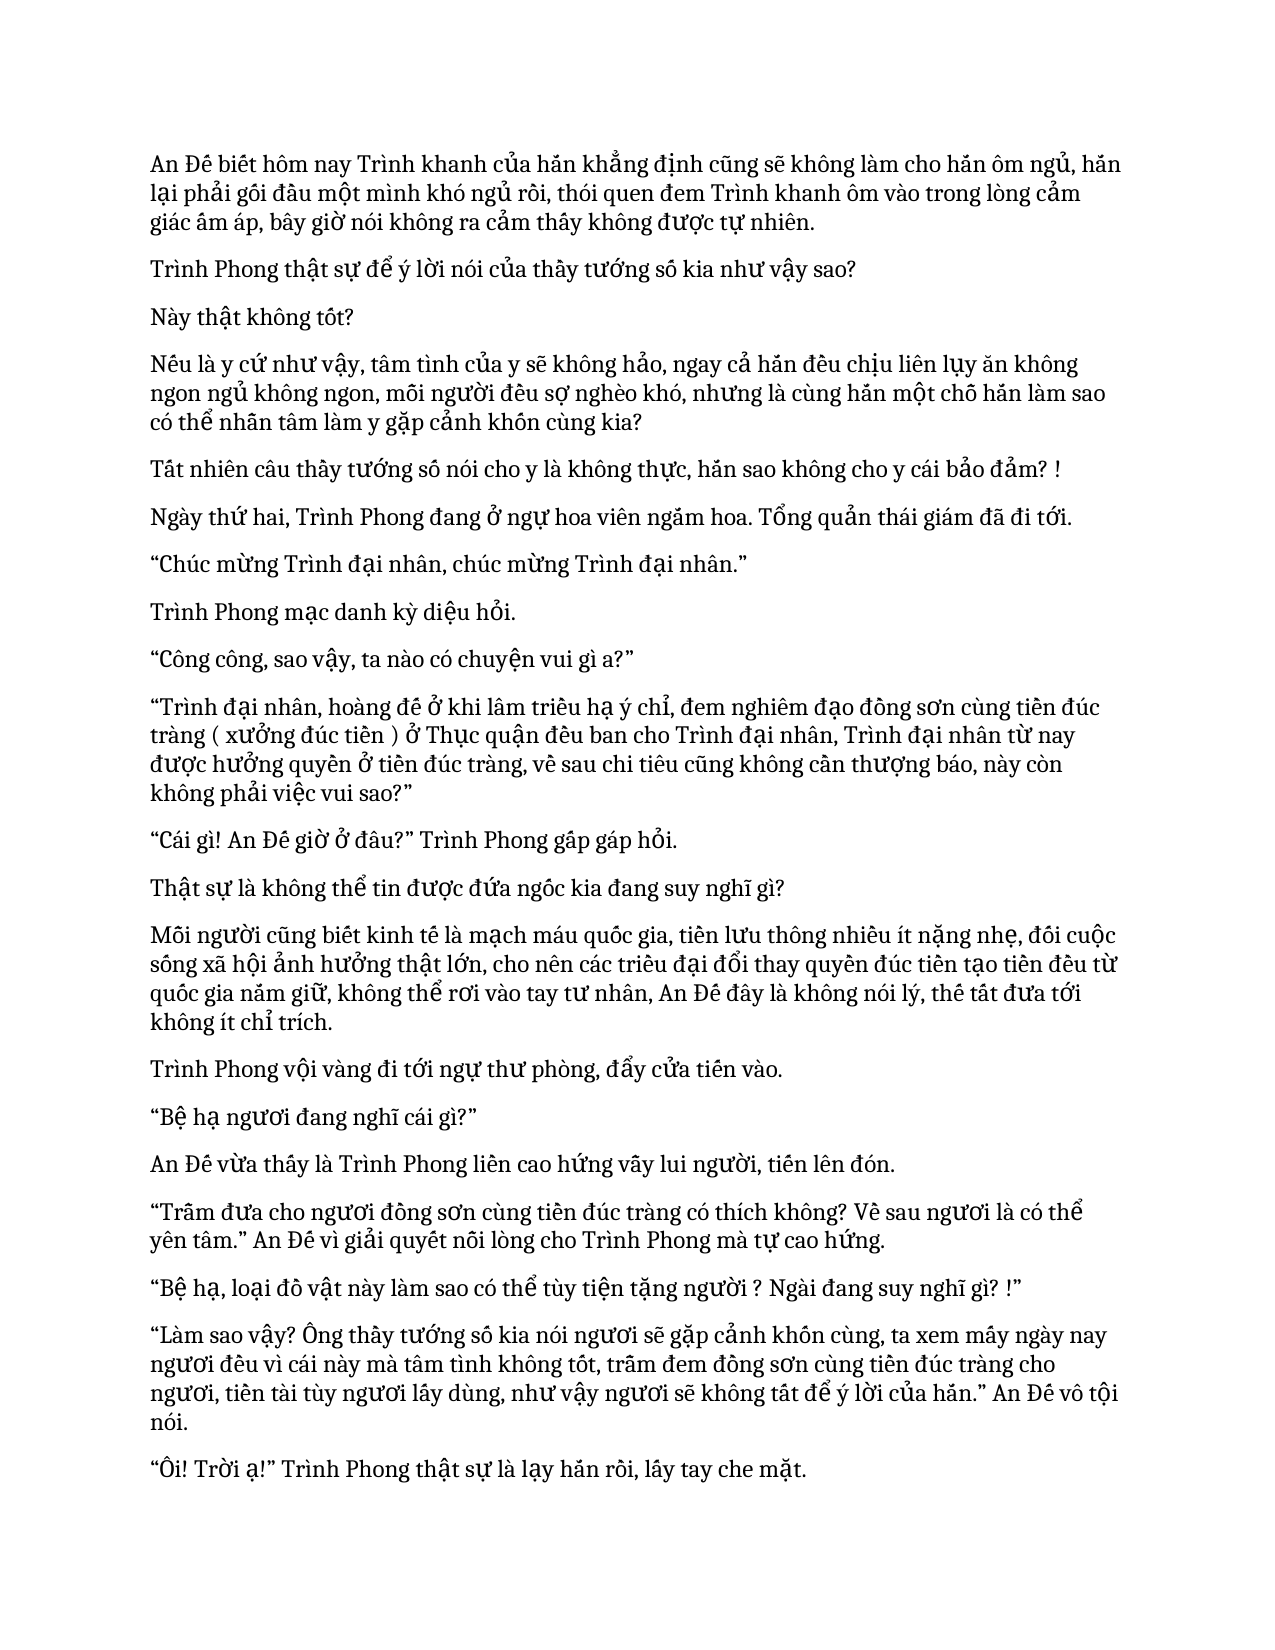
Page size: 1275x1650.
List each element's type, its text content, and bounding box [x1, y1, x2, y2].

text Nếu là y cứ như vậy, tâm tình của y sẽ không hảo, ngay cả hắn đều chịu liên lụy ăn không ngon ngủ không ngon, mỗi người đều sợ nghèo khó, nhưng là cùng hắn một chỗ hắn làm sao có thể nhẫn tâm làm y gặp cảnh khốn cùng kia? [150, 350, 1125, 436]
text “Trình đại nhân, hoàng đế ở khi lâm triều hạ ý chỉ, đem nghiêm đạo đồng sơn cùng tiền đúc tràng ( xưởng đúc tiền ) ở Thục quận đều ban cho Trình đại nhân, Trình đại nhân từ nay được hưởng quyền ở tiền đúc tràng, về sau chi tiêu cũng không cần thượng báo, này còn không phải việc vui sao?” [150, 692, 1125, 807]
text Tất nhiên câu thầy tướng số nói cho y là không thực, hắn sao không cho y cái bảo đảm? ! [150, 455, 1125, 484]
text “Trẫm đưa cho ngươi đồng sơn cùng tiền đúc tràng có thích không? Về sau ngươi là có thể yên tâm.” An Đế vì giải quyết nỗi lòng cho Trình Phong mà tự cao hứng. [150, 1197, 1125, 1255]
text An Đế biết hôm nay Trình khanh của hắn khẳng định cũng sẽ không làm cho hắn ôm ngủ, hắn lại phải gối đầu một mình khó ngủ rồi, thói quen đem Trình khanh ôm vào trong lòng cảm giác ấm áp, bây giờ nói không ra cảm thấy không được tự nhiên. [150, 150, 1125, 236]
text Trình Phong vội vàng đi tới ngự thư phòng, đẩy cửa tiến vào. [150, 1055, 1125, 1084]
text Ngày thứ hai, Trình Phong đang ở ngự hoa viên ngắm hoa. Tổng quản thái giám đã đi tới. [150, 502, 1125, 531]
text “Ôi! Trời ạ!” Trình Phong thật sự là lạy hắn rồi, lấy tay che mặt. [150, 1455, 1125, 1484]
text “Bệ hạ, loại đồ vật này làm sao có thể tùy tiện tặng người ? Ngài đang suy nghĩ gì? !” [150, 1274, 1125, 1302]
text An Đế vừa thấy là Trình Phong liền cao hứng vẫy lui người, tiến lên đón. [150, 1150, 1125, 1179]
text Thật sự là không thể tin được đứa ngốc kia đang suy nghĩ gì? [150, 874, 1125, 902]
text “Chúc mừng Trình đại nhân, chúc mừng Trình đại nhân.” [150, 550, 1125, 579]
text “Bệ hạ ngươi đang nghĩ cái gì?” [150, 1102, 1125, 1131]
text Này thật không tốt? [150, 302, 1125, 331]
text “Cái gì! An Đế giờ ở đâu?” Trình Phong gấp gáp hỏi. [150, 826, 1125, 855]
text “Công công, sao vậy, ta nào có chuyện vui gì a?” [150, 645, 1125, 674]
text “Làm sao vậy? Ông thầy tướng số kia nói ngươi sẽ gặp cảnh khốn cùng, ta xem mấy ngày nay ngươi đều vì cái này mà tâm tình không tốt, trẫm đem đồng sơn cùng tiền đúc tràng cho ngươi, tiền tài tùy ngươi lấy dùng, như vậy ngươi sẽ không tất để ý lời của hắn.” An Đế vô tội nói. [150, 1321, 1125, 1436]
text Trình Phong thật sự để ý lời nói của thầy tướng số kia như vậy sao? [150, 255, 1125, 284]
text Mỗi người cũng biết kinh tế là mạch máu quốc gia, tiền lưu thông nhiều ít nặng nhẹ, đối cuộc sống xã hội ảnh hưởng thật lớn, cho nên các triều đại đổi thay quyền đúc tiền tạo tiền đều từ quốc gia nắm giữ, không thể rơi vào tay tư nhân, An Đế đây là không nói lý, thế tất đưa tới không ít chỉ trích. [150, 921, 1125, 1036]
text Trình Phong mạc danh kỳ diệu hỏi. [150, 597, 1125, 626]
